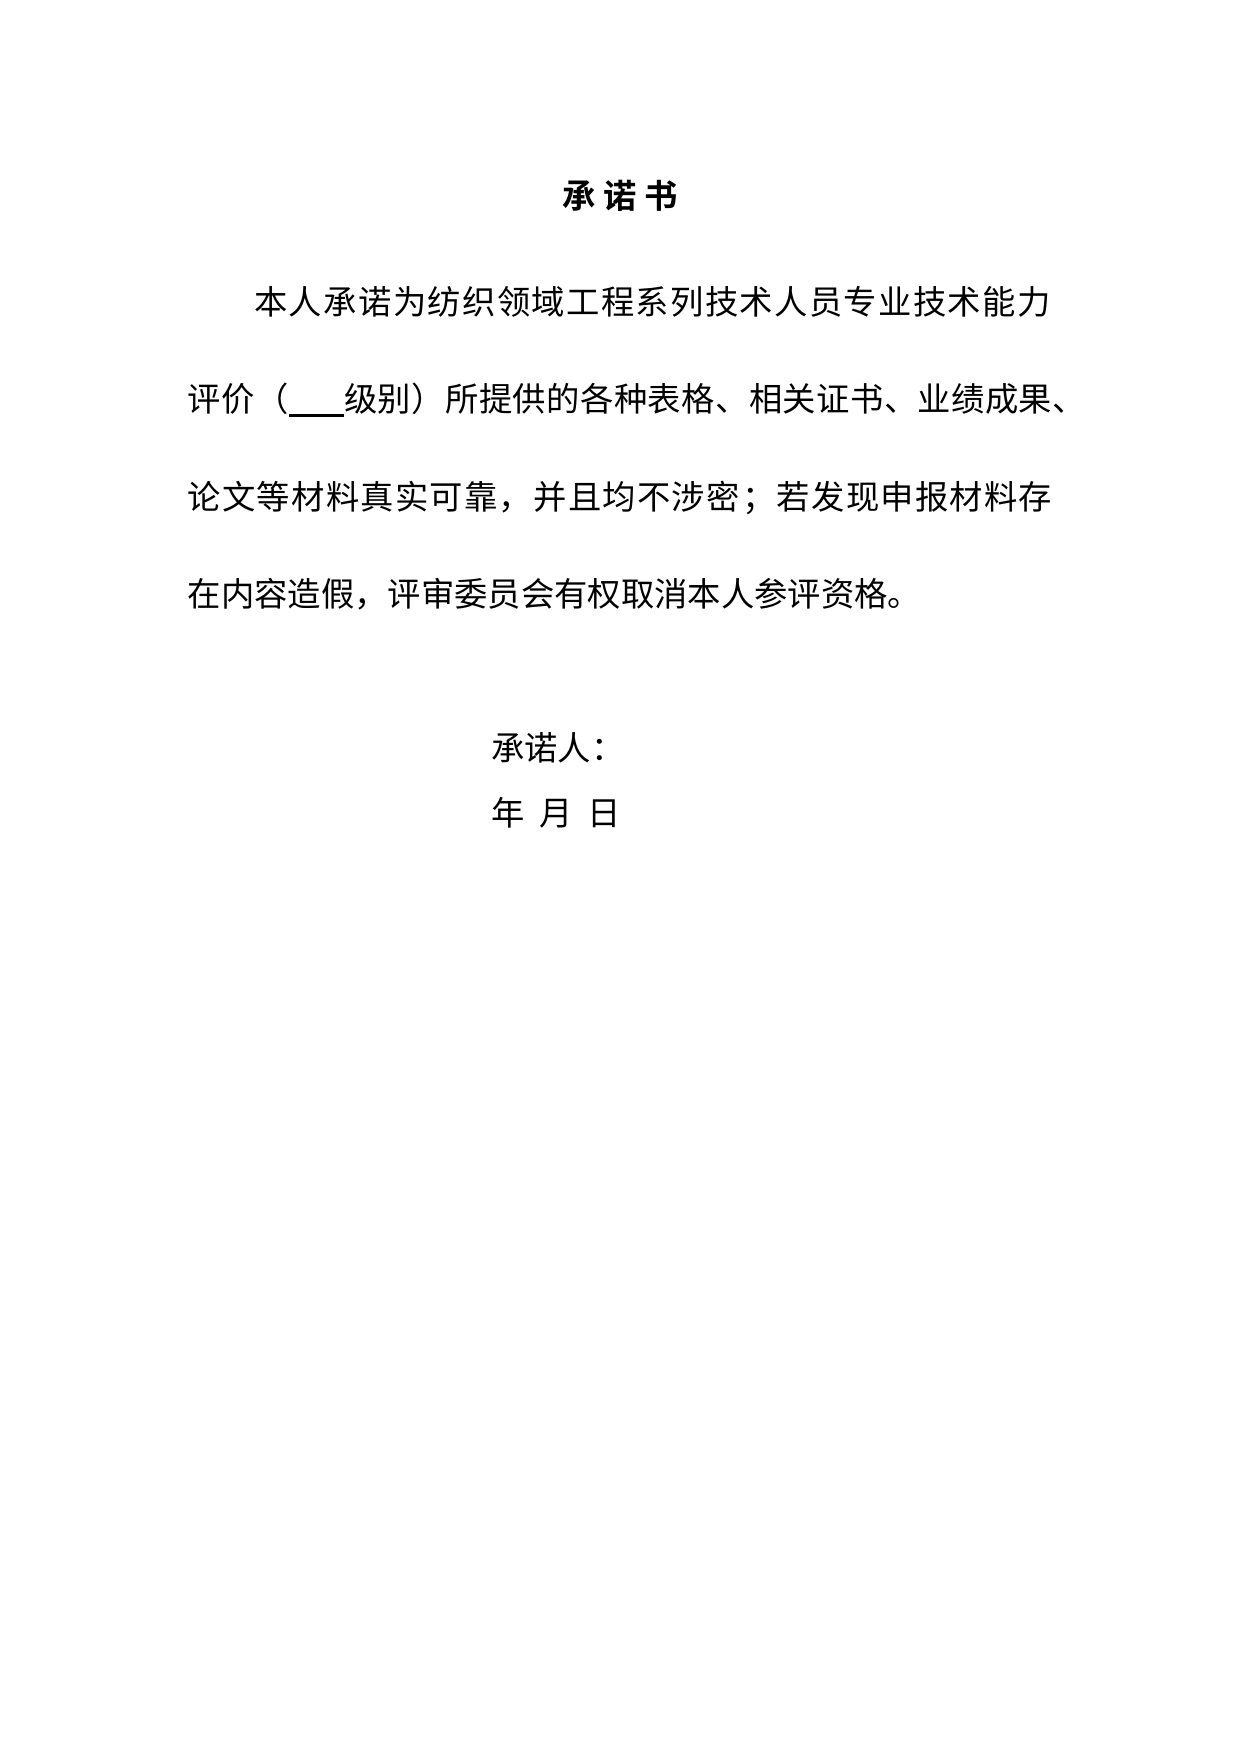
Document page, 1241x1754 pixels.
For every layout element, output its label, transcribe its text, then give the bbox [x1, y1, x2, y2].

text 年 月 日 [187, 779, 1053, 844]
text 本人承诺为纺织领域工程系列技术人员专业技术能力评价（ 级别）所提供的各种表格、相关证书、业绩成果、论文等材料真实可靠，并且均不涉密；若发现申报材料存在内容造假，评审委员会有权取消本人参评资格。 [187, 267, 1053, 625]
text 承诺人： [187, 714, 1053, 779]
text 承 诺 书 [187, 162, 1053, 227]
